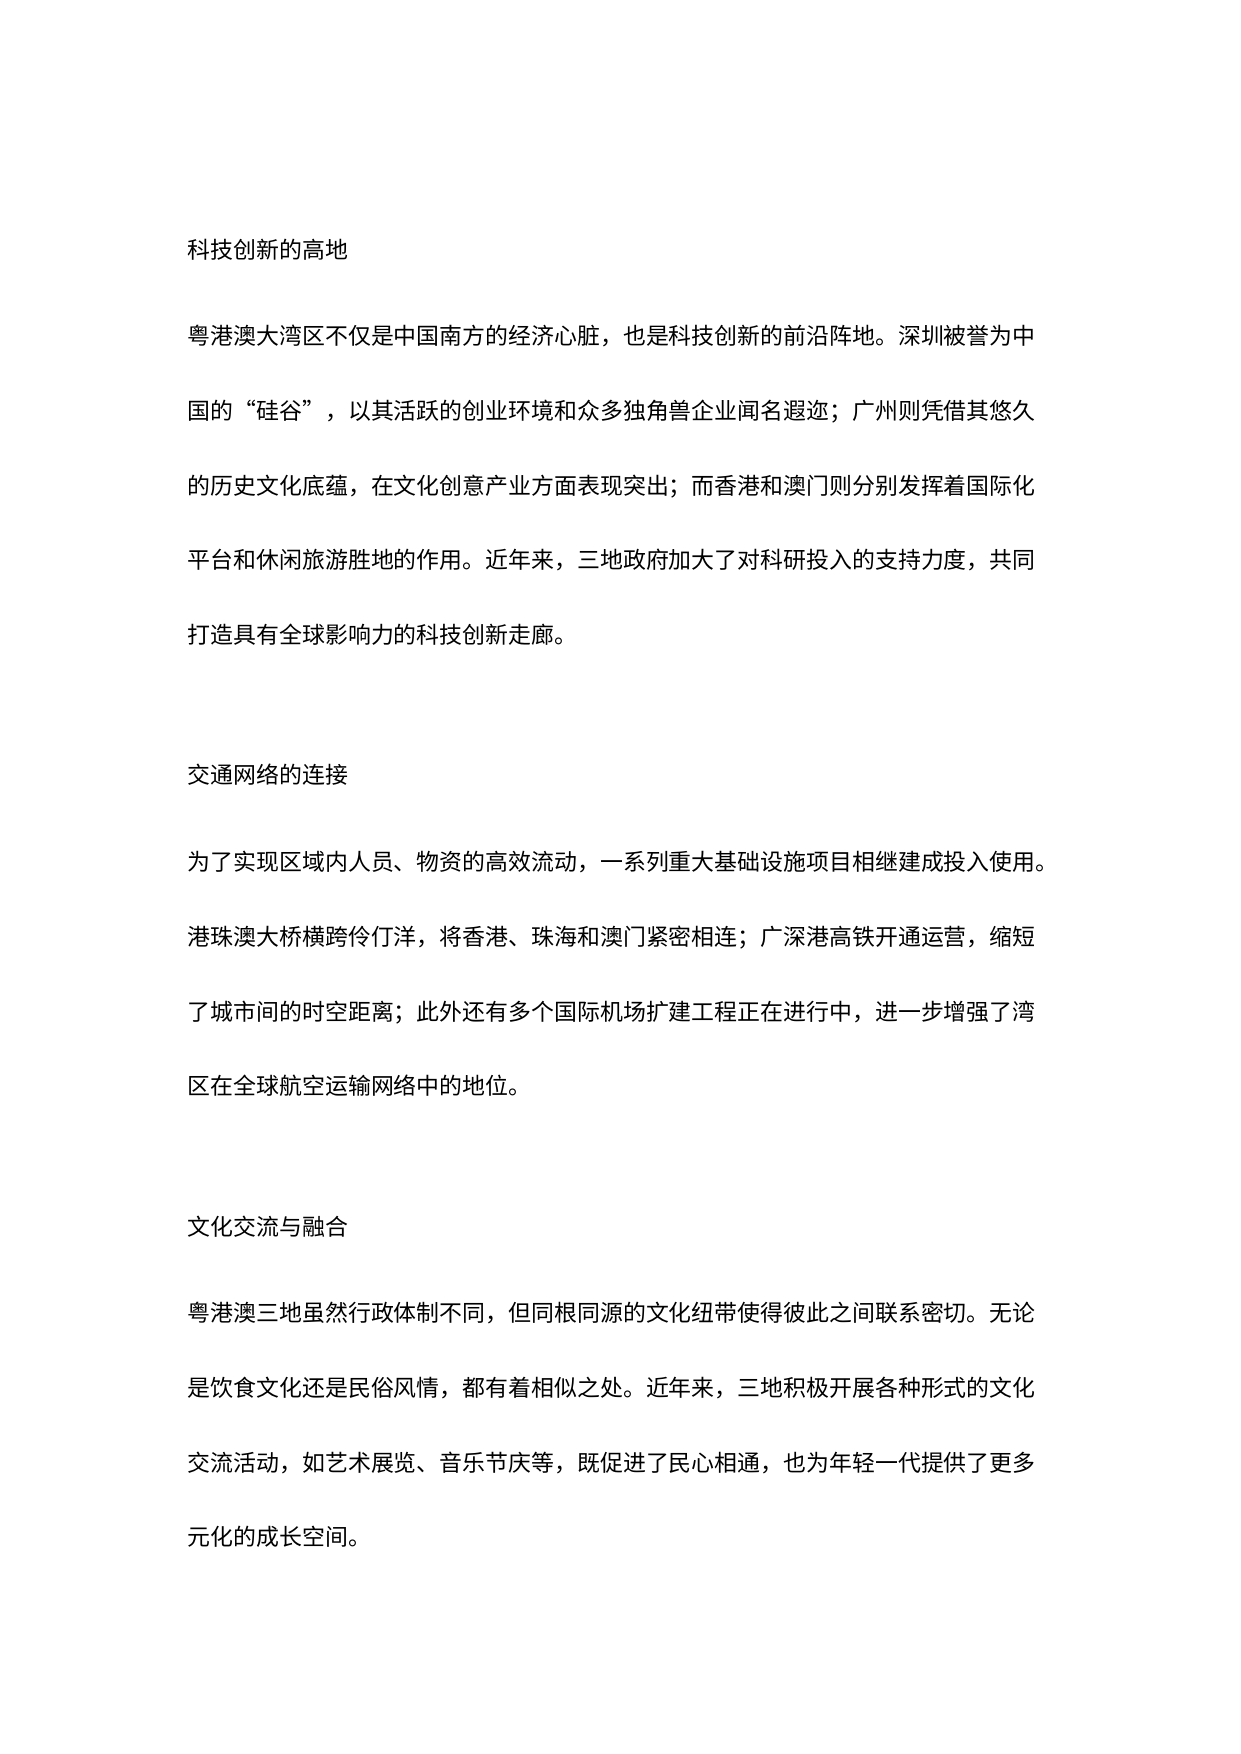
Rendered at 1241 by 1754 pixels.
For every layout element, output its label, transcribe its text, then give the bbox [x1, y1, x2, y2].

text 粤港澳三地虽然行政体制不同，但同根同源的文化纽带使得彼此之间联系密切。无论是饮食文化还是民俗风情，都有着相似之处。近年来，三地积极开展各种形式的文化交流活动，如艺术展览、音乐节庆等，既促进了民心相通，也为年轻一代提供了更多元化的成长空间。 [187, 1279, 1053, 1568]
text 科技创新的高地 [187, 216, 1053, 281]
text 文化交流与融合 [187, 1193, 1053, 1258]
text 为了实现区域内人员、物资的高效流动，一系列重大基础设施项目相继建成投入使用。港珠澳大桥横跨伶仃洋，将香港、珠海和澳门紧密相连；广深港高铁开通运营，缩短了城市间的时空距离；此外还有多个国际机场扩建工程正在进行中，进一步增强了湾区在全球航空运输网络中的地位。 [187, 828, 1053, 1117]
text 粤港澳大湾区不仅是中国南方的经济心脏，也是科技创新的前沿阵地。深圳被誉为中国的“硅谷”，以其活跃的创业环境和众多独角兽企业闻名遐迩；广州则凭借其悠久的历史文化底蕴，在文化创意产业方面表现突出；而香港和澳门则分别发挥着国际化平台和休闲旅游胜地的作用。近年来，三地政府加大了对科研投入的支持力度，共同打造具有全球影响力的科技创新走廊。 [187, 302, 1053, 666]
text 交通网络的连接 [187, 742, 1053, 807]
